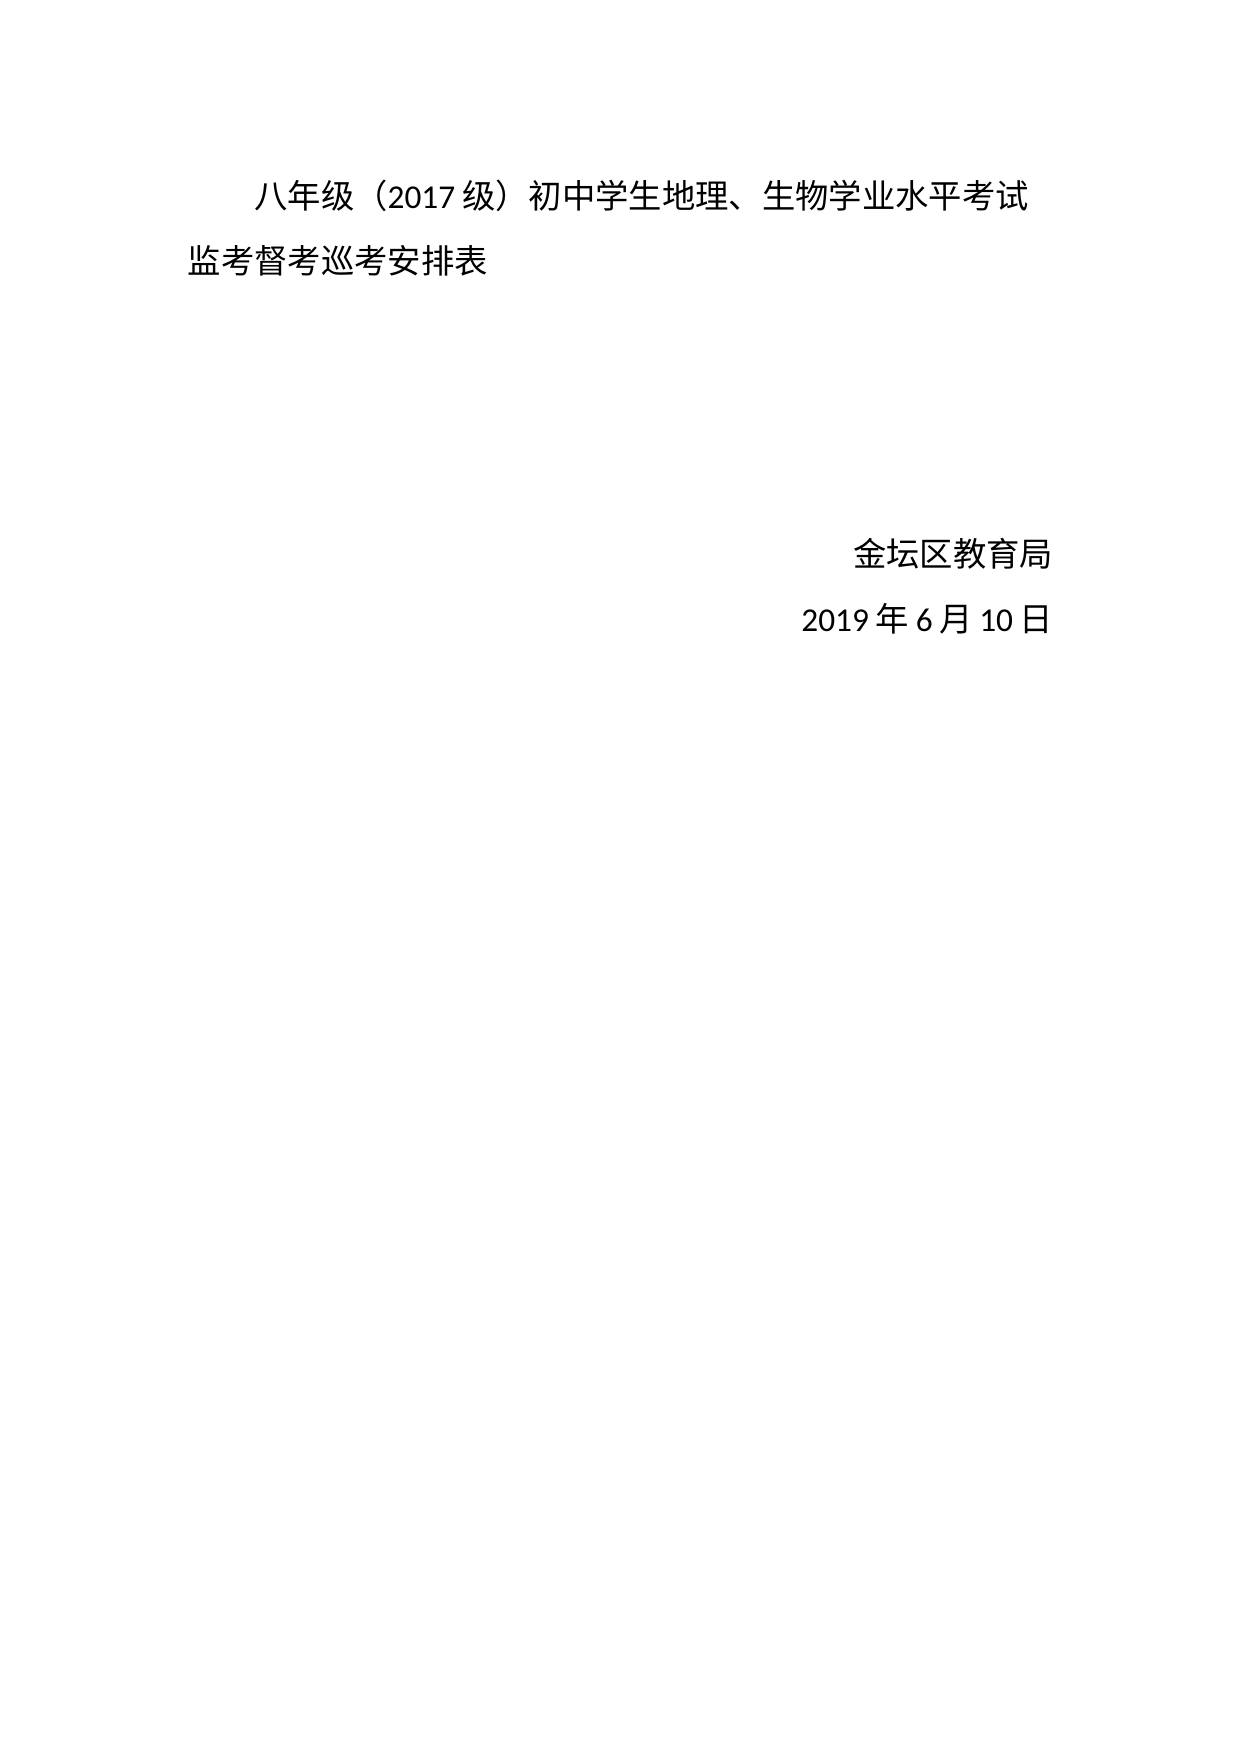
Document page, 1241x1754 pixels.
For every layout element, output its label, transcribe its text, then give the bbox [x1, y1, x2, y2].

text 八年级（2017级）初中学生地理、生物学业水平考试监考督考巡考安排表 [187, 162, 1053, 292]
text 金坛区教育局 [187, 519, 1053, 584]
text 2019年6月10日 [187, 584, 1053, 649]
